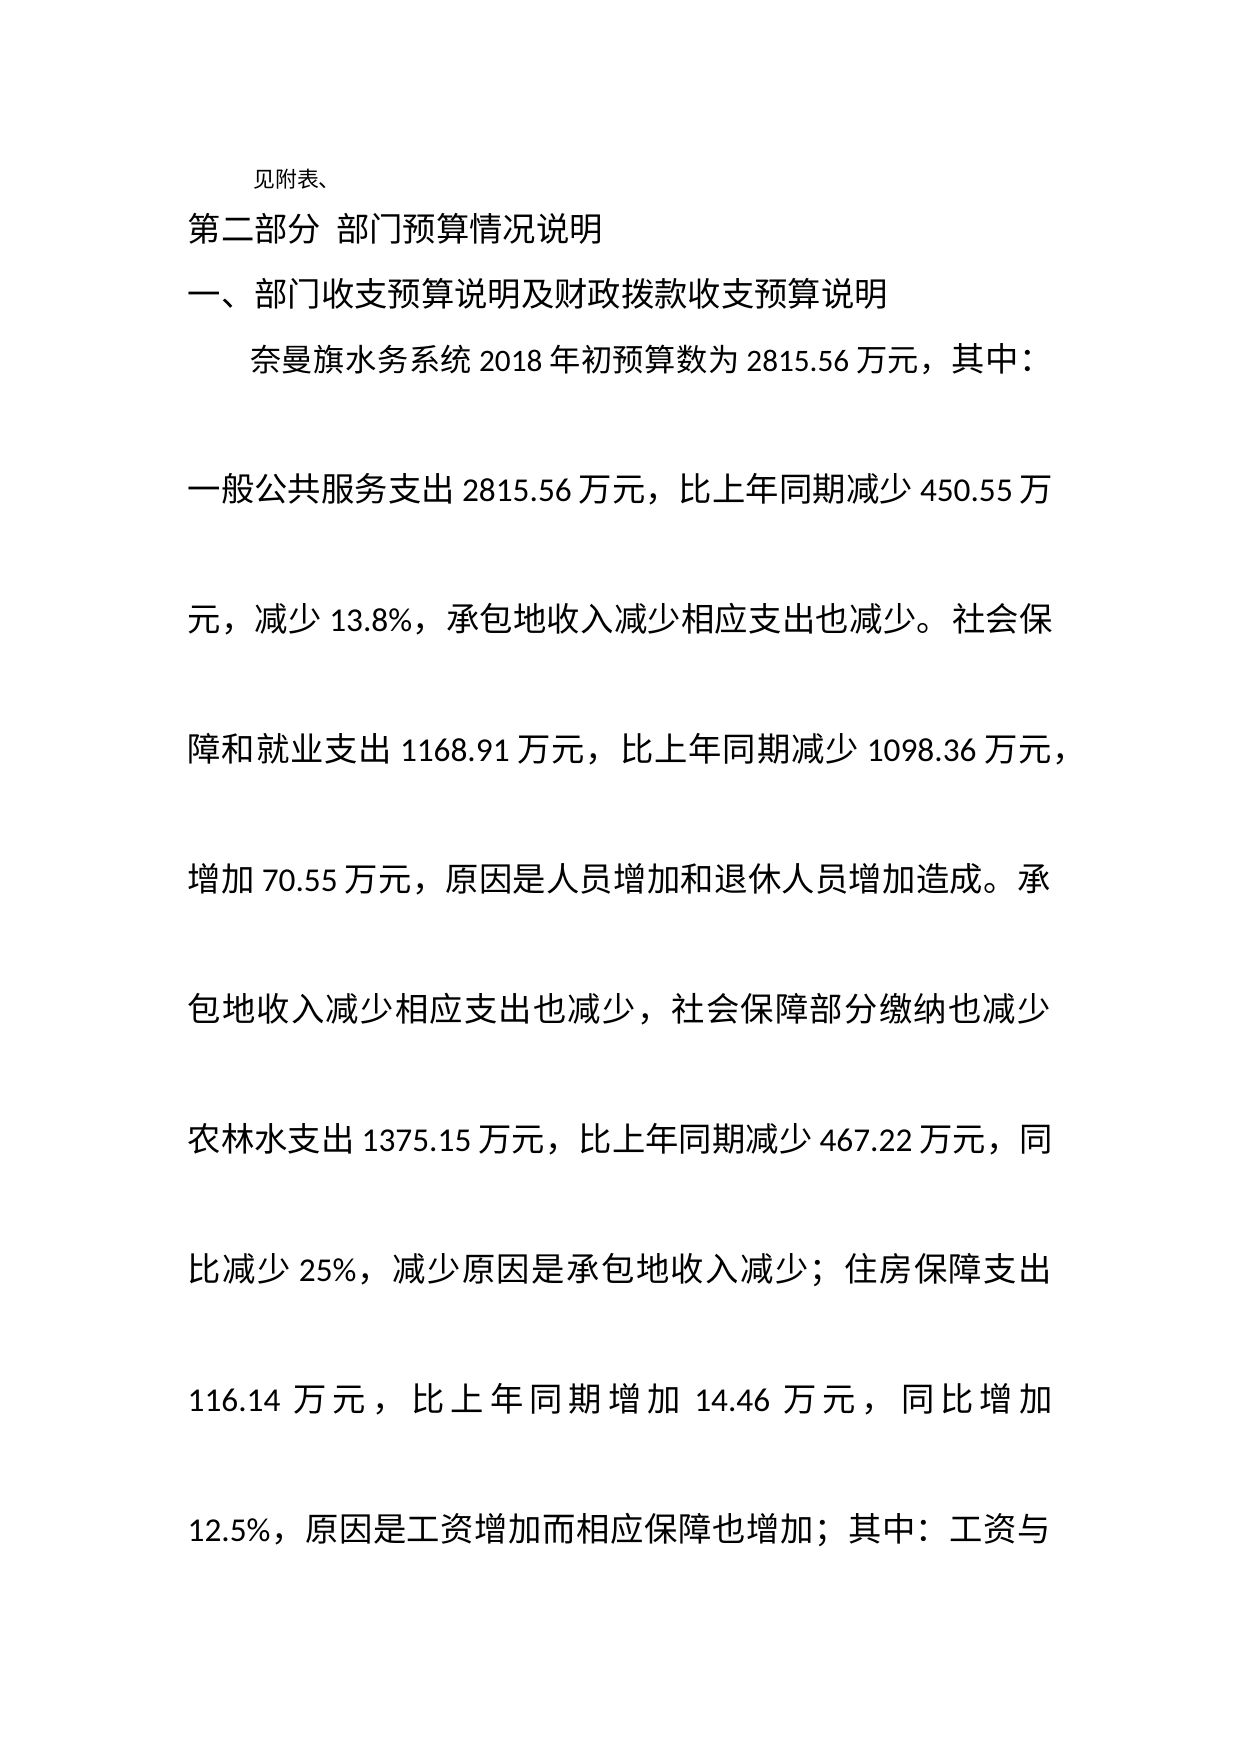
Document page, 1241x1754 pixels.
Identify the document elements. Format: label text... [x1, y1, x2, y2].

list 一、部门收支预算说明及财政拨款收支预算说明 [187, 259, 1053, 324]
text 见附表、 [187, 162, 1053, 194]
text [187, 324, 1053, 1559]
list 部门预算情况说明 [187, 194, 1053, 259]
